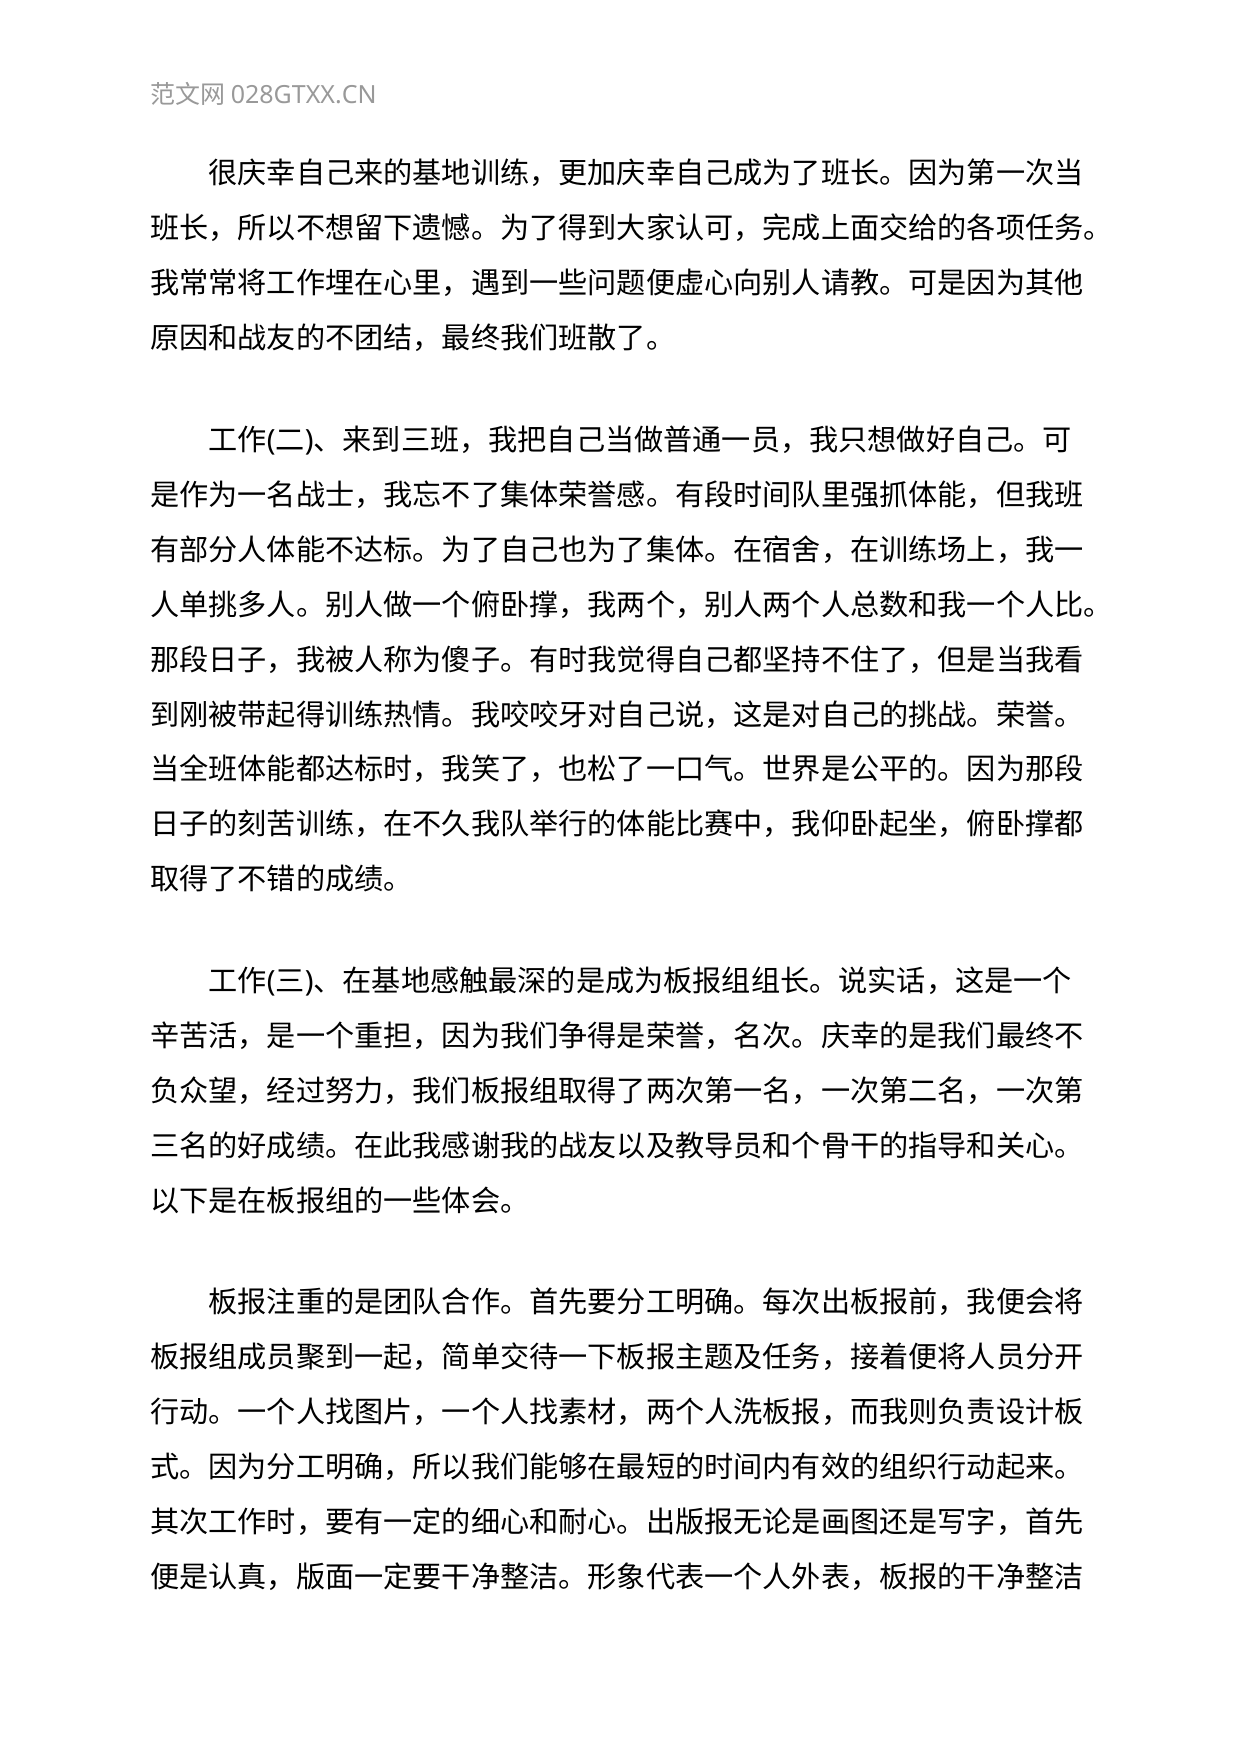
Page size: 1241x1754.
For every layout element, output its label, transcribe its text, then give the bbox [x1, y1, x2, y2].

text 工作(二)、来到三班，我把自己当做普通一员，我只想做好自己。可是作为一名战士，我忘不了集体荣誉感。有段时间队里强抓体能，但我班有部分人体能不达标。为了自己也为了集体。在宿舍，在训练场上，我一人单挑多人。别人做一个俯卧撑，我两个，别人两个人总数和我一个人比。那段日子，我被人称为傻子。有时我觉得自己都坚持不住了，但是当我看到刚被带起得训练热情。我咬咬牙对自己说，这是对自己的挑战。荣誉。当全班体能都达标时，我笑了，也松了一口气。世界是公平的。因为那段日子的刻苦训练，在不久我队举行的体能比赛中，我仰卧起坐，俯卧撑都取得了不错的成绩。 [150, 416, 1090, 898]
text 很庆幸自己来的基地训练，更加庆幸自己成为了班长。因为第一次当班长，所以不想留下遗憾。为了得到大家认可，完成上面交给的各项任务。我常常将工作埋在心里，遇到一些问题便虚心向别人请教。可是因为其他原因和战友的不团结，最终我们班散了。 [150, 150, 1090, 357]
text 工作(三)、在基地感触最深的是成为板报组组长。说实话，这是一个辛苦活，是一个重担，因为我们争得是荣誉，名次。庆幸的是我们最终不负众望，经过努力，我们板报组取得了两次第一名，一次第二名，一次第三名的好成绩。在此我感谢我的战友以及教导员和个骨干的指导和关心。以下是在板报组的一些体会。 [150, 957, 1090, 1219]
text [150, 1279, 1090, 1596]
